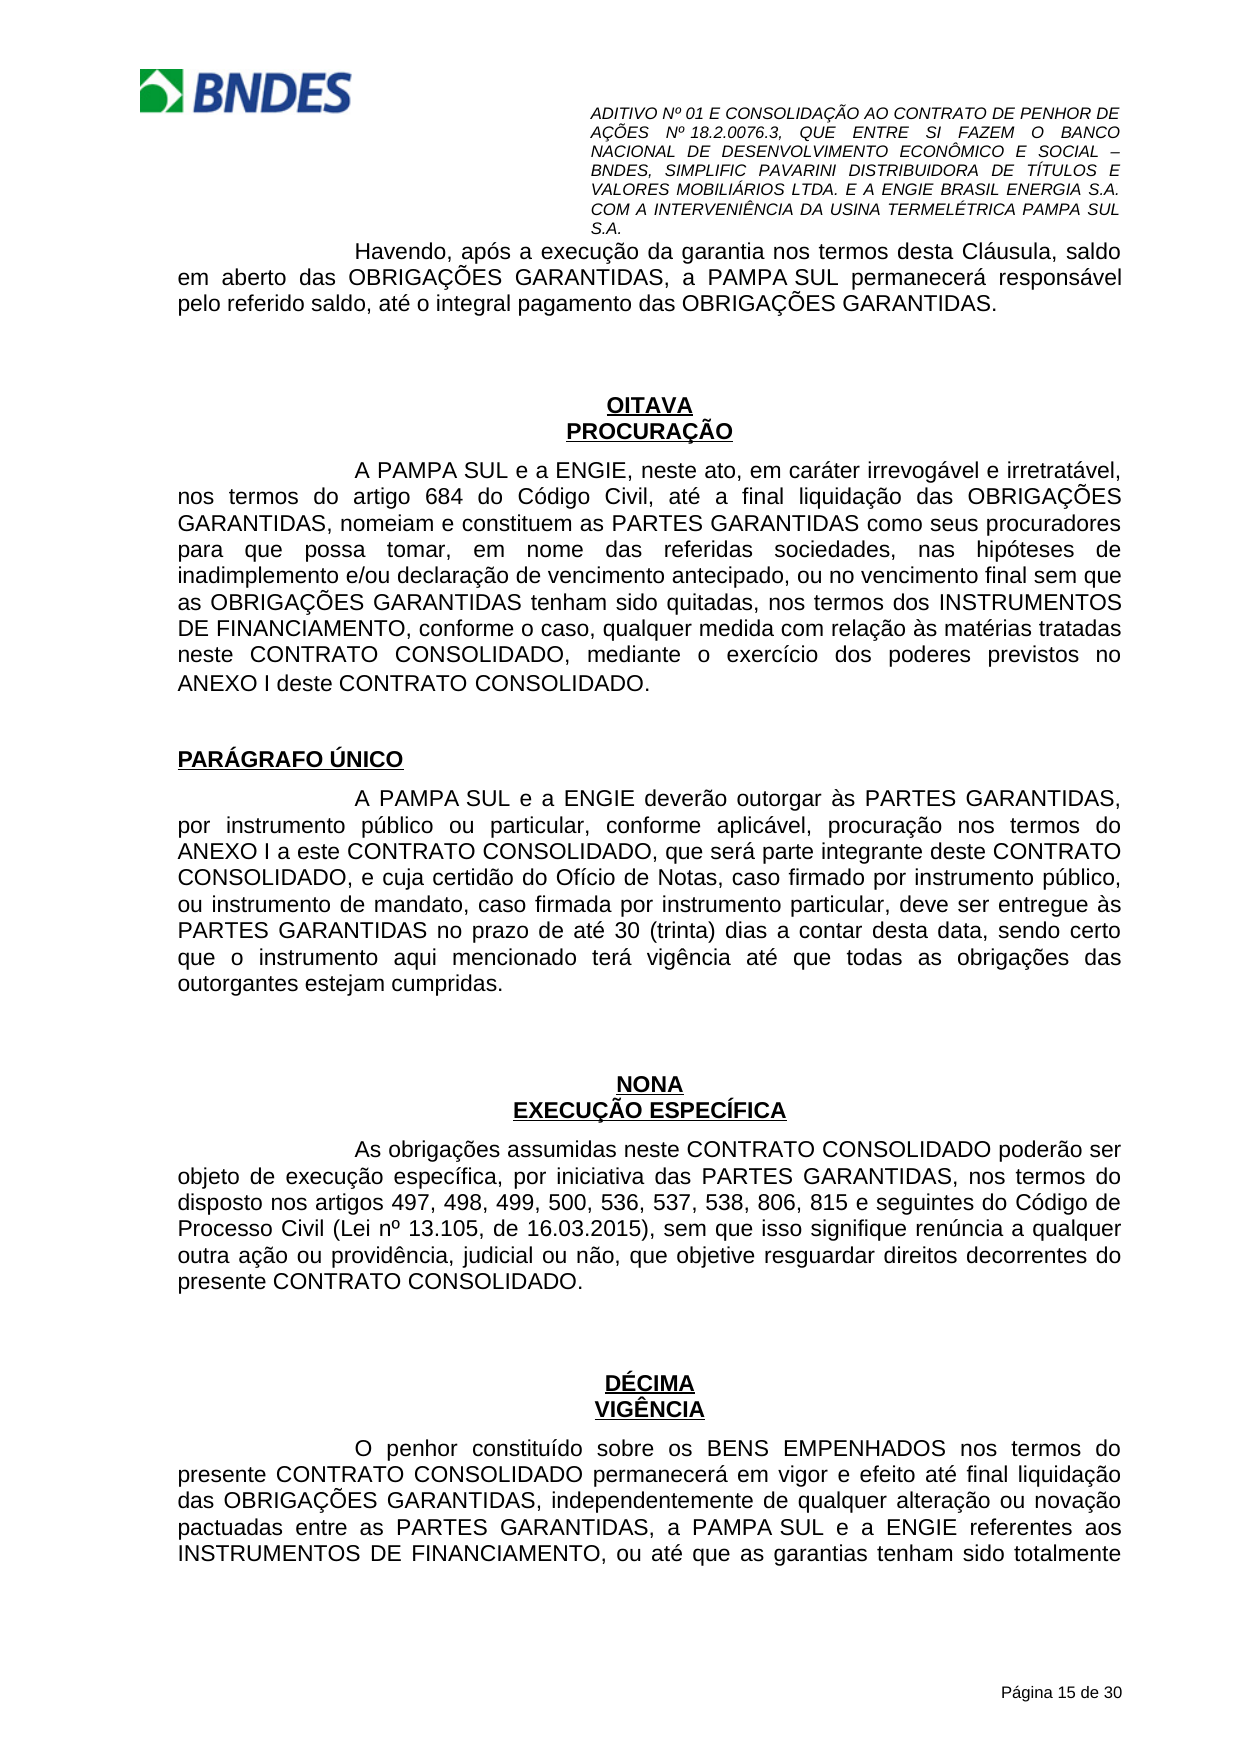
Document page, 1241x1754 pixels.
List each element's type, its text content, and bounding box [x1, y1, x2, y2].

subtitle NONA EXECUÇÃO ESPECÍFICA [177, 1071, 1122, 1124]
text A PAMPA SUL e a ENGIE, neste ato, em caráter irrevogável e irretratável, nos termos do artigo 684 do Código Civil, até a final liquidação das OBRIGAÇÕES GARANTIDAS, nomeiam e constituem as PARTES GARANTIDAS como seus procuradores para que possa tomar, em nome das referidas sociedades, nas hipóteses de inadimplemento e/ou declaração de vencimento antecipado, ou no vencimento final sem que as OBRIGAÇÕES GARANTIDAS tenham sido quitadas, nos termos dos INSTRUMENTOS DE FINANCIAMENTO, conforme o caso, qualquer medida com relação às matérias tratadas neste CONTRATO CONSOLIDADO, mediante o exercício dos poderes previstos no ANEXO I deste CONTRATO CONSOLIDADO. [177, 457, 1122, 696]
subtitle PARÁGRAFO ÚNICO [177, 746, 1122, 773]
text As obrigações assumidas neste CONTRATO CONSOLIDADO poderão ser objeto de execução específica, por iniciativa das PARTES GARANTIDAS, nos termos do disposto nos artigos 497, 498, 499, 500, 536, 537, 538, 806, 815 e seguintes do Código de Processo Civil (Lei nº 13.105, de 16.03.2015), sem que isso signifique renúncia a qualquer outra ação ou providência, judicial ou não, que objetive resguardar direitos decorrentes do presente CONTRATO CONSOLIDADO. [177, 1136, 1122, 1294]
subtitle OITAVA PROCURAÇÃO [177, 392, 1122, 444]
picture [140, 69, 353, 115]
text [177, 1435, 1122, 1566]
text Havendo, após a execução da garantia nos termos desta Cláusula, saldo em aberto das OBRIGAÇÕES GARANTIDAS, a PAMPA SUL permanecerá responsável pelo referido saldo, até o integral pagamento das OBRIGAÇÕES GARANTIDAS. [177, 238, 1122, 317]
subtitle DÉCIMA VIGÊNCIA [177, 1369, 1122, 1422]
text A PAMPA SUL e a ENGIE deverão outorgar às PARTES GARANTIDAS, por instrumento público ou particular, conforme aplicável, procuração nos termos do ANEXO I a este CONTRATO CONSOLIDADO, que será parte integrante deste CONTRATO CONSOLIDADO, e cuja certidão do Ofício de Notas, caso firmado por instrumento público, ou instrumento de mandato, caso firmada por instrumento particular, deve ser entregue às PARTES GARANTIDAS no prazo de até 30 (trinta) dias a contar desta data, sendo certo que o instrumento aqui mencionado terá vigência até que todas as obrigações das outorgantes estejam cumpridas. [177, 785, 1122, 996]
